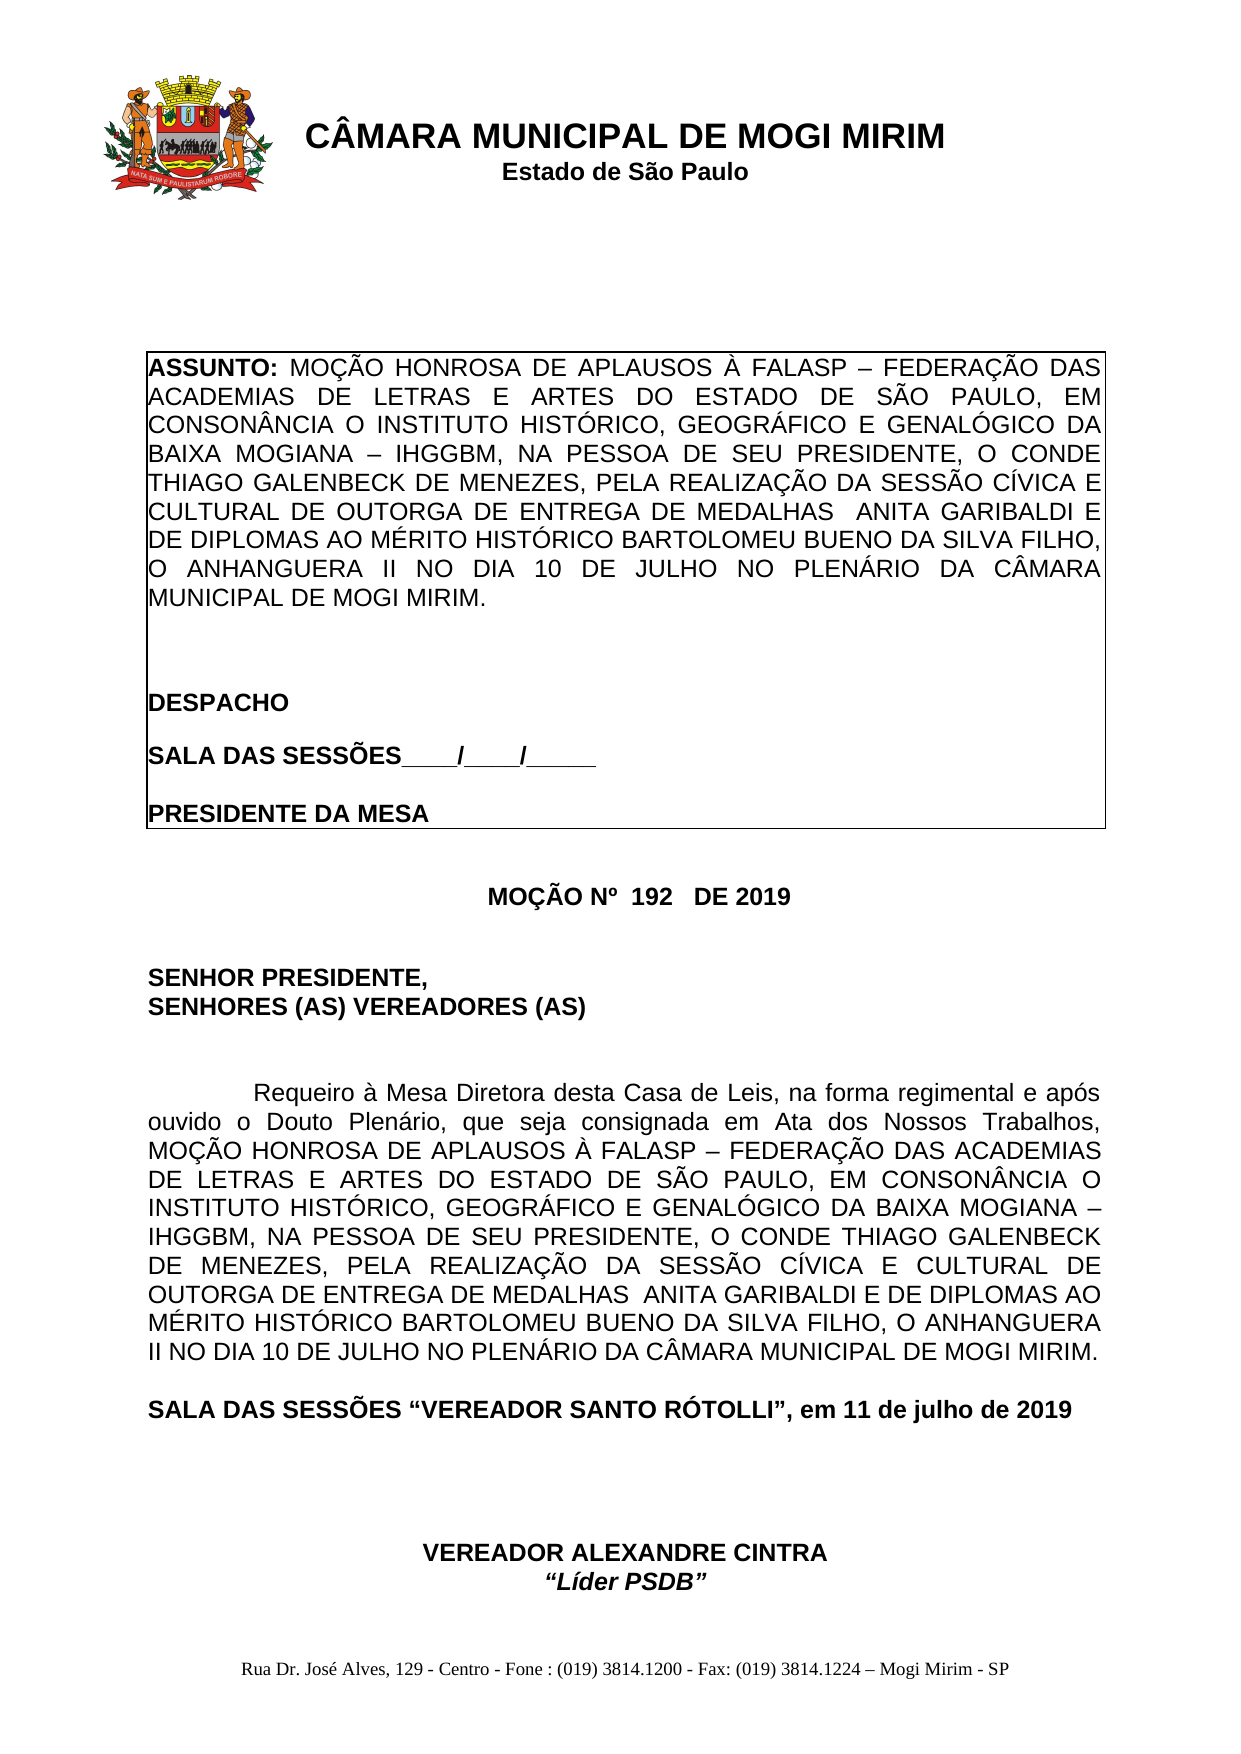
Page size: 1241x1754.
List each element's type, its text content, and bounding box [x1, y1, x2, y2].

text SENHOR PRESIDENTE, [148, 963, 1103, 992]
text PRESIDENTE DA MESA [148, 797, 1105, 828]
text “Líder PSDB” [148, 1567, 1103, 1596]
text MOÇÃO Nº 192 DE 2019 [148, 882, 1103, 911]
picture [102, 75, 274, 200]
text ASSUNTO: MOÇÃO HONROSA DE APLAUSOS À FALASP – FEDERAÇÃO DAS ACADEMIAS DE LETRAS E ARTES DO ESTADO DE SÃO PAULO, EM CONSONÂNCIA O INSTITUTO HISTÓRICO, GEOGRÁFICO E GENALÓGICO DA BAIXA MOGIANA – IHGGBM, NA PESSOA DE SEU PRESIDENTE, O CONDE THIAGO GALENBECK DE MENEZES, PELA REALIZAÇÃO DA SESSÃO CÍVICA E CULTURAL DE OUTORGA DE ENTREGA DE MEDALHAS ANITA GARIBALDI E DE DIPLOMAS AO MÉRITO HISTÓRICO BARTOLOMEU BUENO DA SILVA FILHO, O ANHANGUERA II NO DIA 10 DE JULHO NO PLENÁRIO DA CÂMARA MUNICIPAL DE MOGI MIRIM. [148, 353, 1105, 612]
text DESPACHO [148, 688, 1103, 717]
text SALA DAS SESSÕES “VEREADOR SANTO RÓTOLLI”, em 11 de julho de 2019 [148, 1395, 1103, 1423]
text Requeiro à Mesa Diretora desta Casa de Leis, na forma regimental e após ouvido o Douto Plenário, que seja consignada em Ata dos Nossos Trabalhos, MOÇÃO HONROSA DE APLAUSOS À FALASP – FEDERAÇÃO DAS ACADEMIAS DE LETRAS E ARTES DO ESTADO DE SÃO PAULO, EM CONSONÂNCIA O INSTITUTO HISTÓRICO, GEOGRÁFICO E GENALÓGICO DA BAIXA MOGIANA – IHGGBM, NA PESSOA DE SEU PRESIDENTE, O CONDE THIAGO GALENBECK DE MENEZES, PELA REALIZAÇÃO DA SESSÃO CÍVICA E CULTURAL DE OUTORGA DE ENTREGA DE MEDALHAS ANITA GARIBALDI E DE DIPLOMAS AO MÉRITO HISTÓRICO BARTOLOMEU BUENO DA SILVA FILHO, O ANHANGUERA II NO DIA 10 DE JULHO NO PLENÁRIO DA CÂMARA MUNICIPAL DE MOGI MIRIM. [148, 1078, 1103, 1366]
text VEREADOR ALEXANDRE CINTRA [148, 1538, 1103, 1567]
text SALA DAS SESSÕES____/____/_____ [148, 741, 1103, 770]
text SENHORES (AS) VEREADORES (AS) [148, 992, 1103, 1021]
